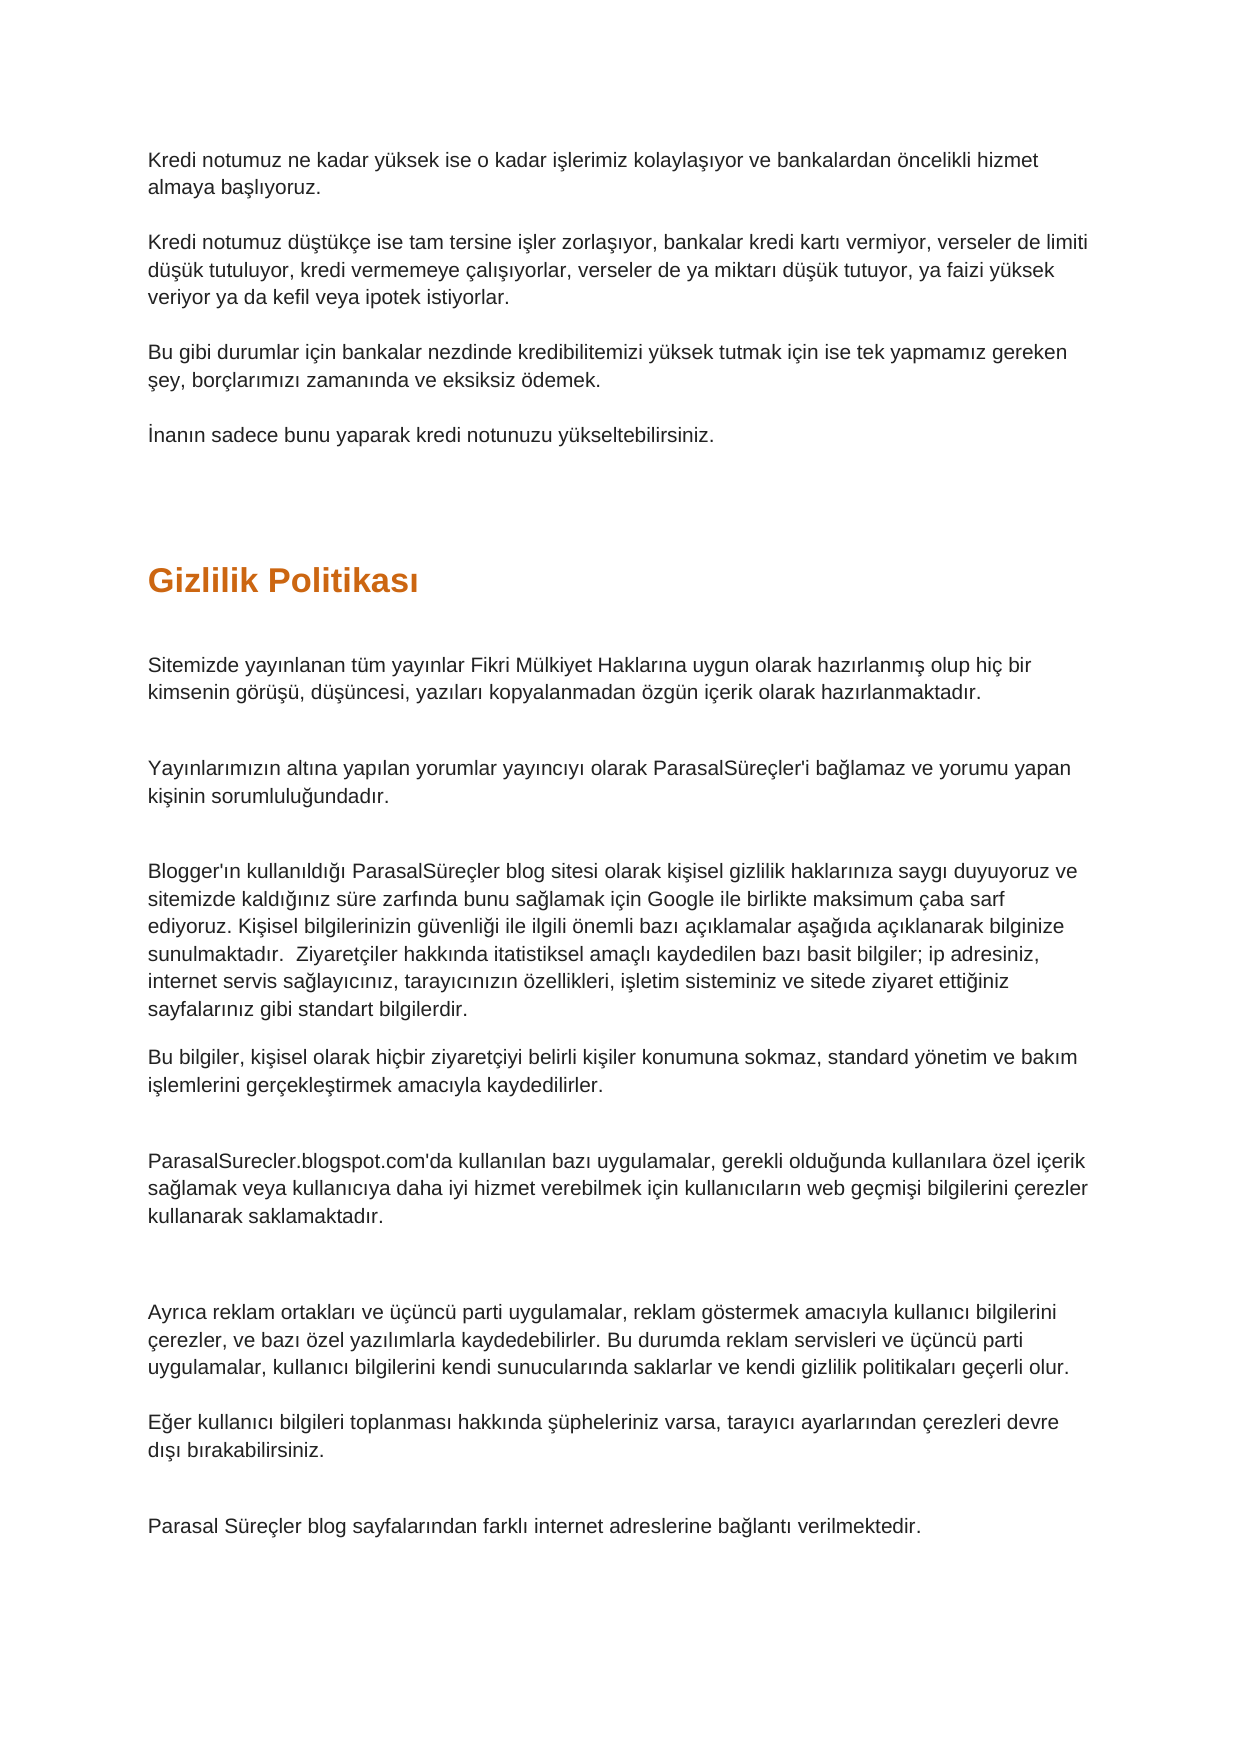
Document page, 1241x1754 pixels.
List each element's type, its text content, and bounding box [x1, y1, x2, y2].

text Blogger'ın kullanıldığı ParasalSüreçler blog sitesi olarak kişisel gizlilik haklarınıza saygı duyuyoruz ve sitemizde kaldığınız süre zarfında bunu sağlamak için Google ile birlikte maksimum çaba sarf ediyoruz. Kişisel bilgilerinizin güvenliği ile ilgili önemli bazı açıklamalar aşağıda açıklanarak bilginize sunulmaktadır. Ziyaretçiler hakkında itatistiksel amaçlı kaydedilen bazı basit bilgiler; ip adresiniz, internet servis sağlayıcınız, tarayıcınızın özellikleri, işletim sisteminiz ve sitede ziyaret ettiğiniz sayfalarınız gibi standart bilgilerdir. [148, 832, 1093, 1021]
text Yayınlarımızın altına yapılan yorumlar yayıncıyı olarak ParasalSüreçler'i bağlamaz ve yorumu yapan kişinin sorumluluğundadır. [148, 756, 1093, 807]
text ParasalSurecler.blogspot.com'da kullanılan bazı uygulamalar, gerekli olduğunda kullanılara özel içerik sağlamak veya kullanıcıya daha iyi hizmet verebilmek için kullanıcıların web geçmişi bilgilerini çerezler kullanarak saklamaktadır. [148, 1121, 1093, 1227]
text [148, 148, 1093, 447]
text Parasal Süreçler blog sayfalarından farklı internet adreslerine bağlantı verilmektedir. [148, 1486, 1093, 1537]
text Ayrıca reklam ortakları ve üçüncü parti uygulamalar, reklam göstermek amacıyla kullanıcı bilgilerini çerezler, ve bazı özel yazılımlarla kaydedebilirler. Bu durumda reklam servisleri ve üçüncü parti uygulamalar, kullanıcı bilgilerini kendi sunucularında saklarlar ve kendi gizlilik politikaları geçerli olur. Eğer kullanıcı bilgileri toplanması hakkında şüpheleriniz varsa, tarayıcı ayarlarından çerezleri devre dışı bırakabilirsiniz. [148, 1300, 1093, 1462]
text Sitemizde yayınlanan tüm yayınlar Fikri Mülkiyet Haklarına uygun olarak hazırlanmış olup hiç bir kimsenin görüşü, düşüncesi, yazıları kopyalanmadan özgün içerik olarak hazırlanmaktadır. [148, 653, 1093, 704]
subtitle Gizlilik Politikası [148, 561, 1093, 600]
text Bu bilgiler, kişisel olarak hiçbir ziyaretçiyi belirli kişiler konumuna sokmaz, standard yönetim ve bakım işlemlerini gerçekleştirmek amacıyla kaydedilirler. [148, 1045, 1093, 1097]
